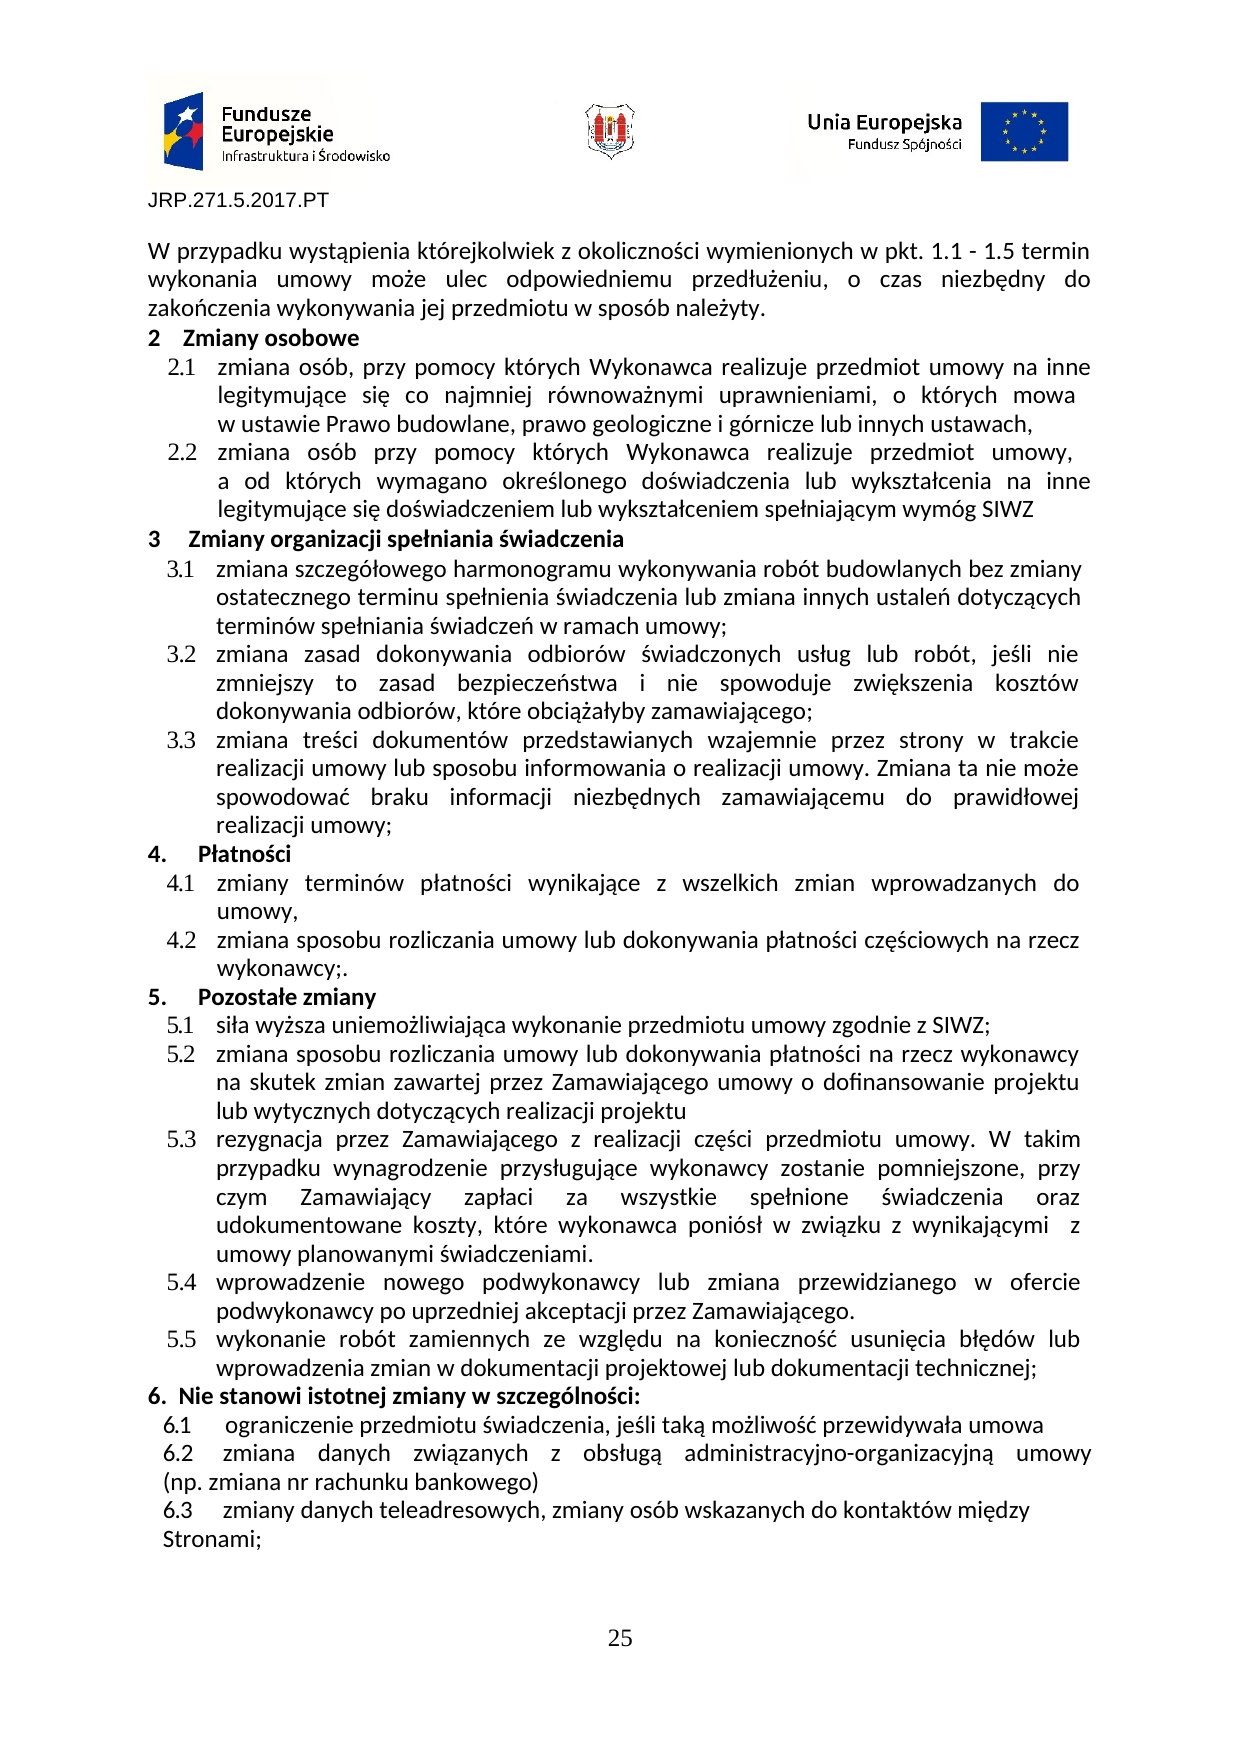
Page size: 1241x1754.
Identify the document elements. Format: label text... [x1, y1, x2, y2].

list zmiana osób przy pomocy których Wykonawca realizuje przedmiot umowy, a od których wymagano określonego doświadczenia lub wykształcenia na inne legitymujące się doświadczeniem lub wykształceniem spełniającym wymóg SIWZ [167, 438, 1092, 524]
list zmiana zasad dokonywania odbiorów świadczonych usług lub robót, jeśli nie zmniejszy to zasad bezpieczeństwa i nie spowoduje zwiększenia kosztów dokonywania odbiorów, które obciążałyby zamawiającego; [166, 640, 1080, 725]
list zmiana sposobu rozliczania umowy lub dokonywania płatności częściowych na rzecz wykonawcy;. [166, 925, 1081, 982]
picture [147, 73, 1093, 189]
list zmiana osób, przy pomocy których Wykonawca realizuje przedmiot umowy na inne legitymujące się co najmniej równoważnymi uprawnieniami, o których mowa w ustawie Prawo budowlane, prawo geologiczne i górnicze lub innych ustawach, [167, 352, 1092, 438]
list zmiana szczegółowego harmonogramu wykonywania robót budowlanych bez zmiany ostatecznego terminu spełnienia świadczenia lub zmiana innych ustaleń dotyczących terminów spełniania świadczeń w ramach umowy; [166, 554, 1083, 640]
list siła wyższa uniemożliwiająca wykonanie przedmiotu umowy zgodnie z SIWZ; [166, 1011, 1093, 1039]
list zmiana sposobu rozliczania umowy lub dokonywania płatności na rzecz wykonawcy na skutek zmian zawartej przez Zamawiającego umowy o dofinansowanie projektu lub wytycznych dotyczących realizacji projektu [166, 1039, 1081, 1125]
list zmiany terminów płatności wynikające z wszelkich zmian wprowadzanych do umowy, [166, 868, 1081, 925]
list wykonanie robót zamiennych ze względu na konieczność usunięcia błędów lub wprowadzenia zmian w dokumentacji projektowej lub dokumentacji technicznej; [166, 1325, 1081, 1382]
text 5. Pozostałe zmiany [148, 982, 1093, 1011]
list wprowadzenie nowego podwykonawcy lub zmiana przewidzianego w ofercie podwykonawcy po uprzedniej akceptacji przez Zamawiającego. [166, 1268, 1081, 1325]
text 4. Płatności [148, 839, 1093, 868]
text 6.2 zmiana danych związanych z obsługą administracyjno-organizacyjną umowy (np. zmiana nr rachunku bankowego) [163, 1439, 1093, 1496]
text 6.1 ograniczenie przedmiotu świadczenia, jeśli taką możliwość przewidywała umowa [163, 1410, 1093, 1439]
list rezygnacja przez Zamawiającego z realizacji części przedmiotu umowy. W takim przypadku wynagrodzenie przysługujące wykonawcy zostanie pomniejszone, przy czym Zamawiający zapłaci za wszystkie spełnione świadczenia oraz udokumentowane koszty, które wykonawca poniósł w związku z wynikającymi z umowy planowanymi świadczeniami. [166, 1125, 1081, 1268]
text 6.3 zmiany danych teleadresowych, zmiany osób wskazanych do kontaktów między Stronami; [163, 1496, 1093, 1553]
text 3 Zmiany organizacji spełniania świadczenia [148, 524, 1093, 554]
text W przypadku wystąpienia którejkolwiek z okoliczności wymienionych w pkt. 1.1 - 1.5 termin wykonania umowy może ulec odpowiedniemu przedłużeniu, o czas niezbędny do zakończenia wykonywania jej przedmiotu w sposób należyty. [148, 236, 1092, 322]
text 6. Nie stanowi istotnej zmiany w szczególności: [148, 1382, 1093, 1410]
text 2 Zmiany osobowe [148, 322, 1093, 352]
list zmiana treści dokumentów przedstawianych wzajemnie przez strony w trakcie realizacji umowy lub sposobu informowania o realizacji umowy. Zmiana ta nie może spowodować braku informacji niezbędnych zamawiającemu do prawidłowej realizacji umowy; [166, 725, 1080, 839]
